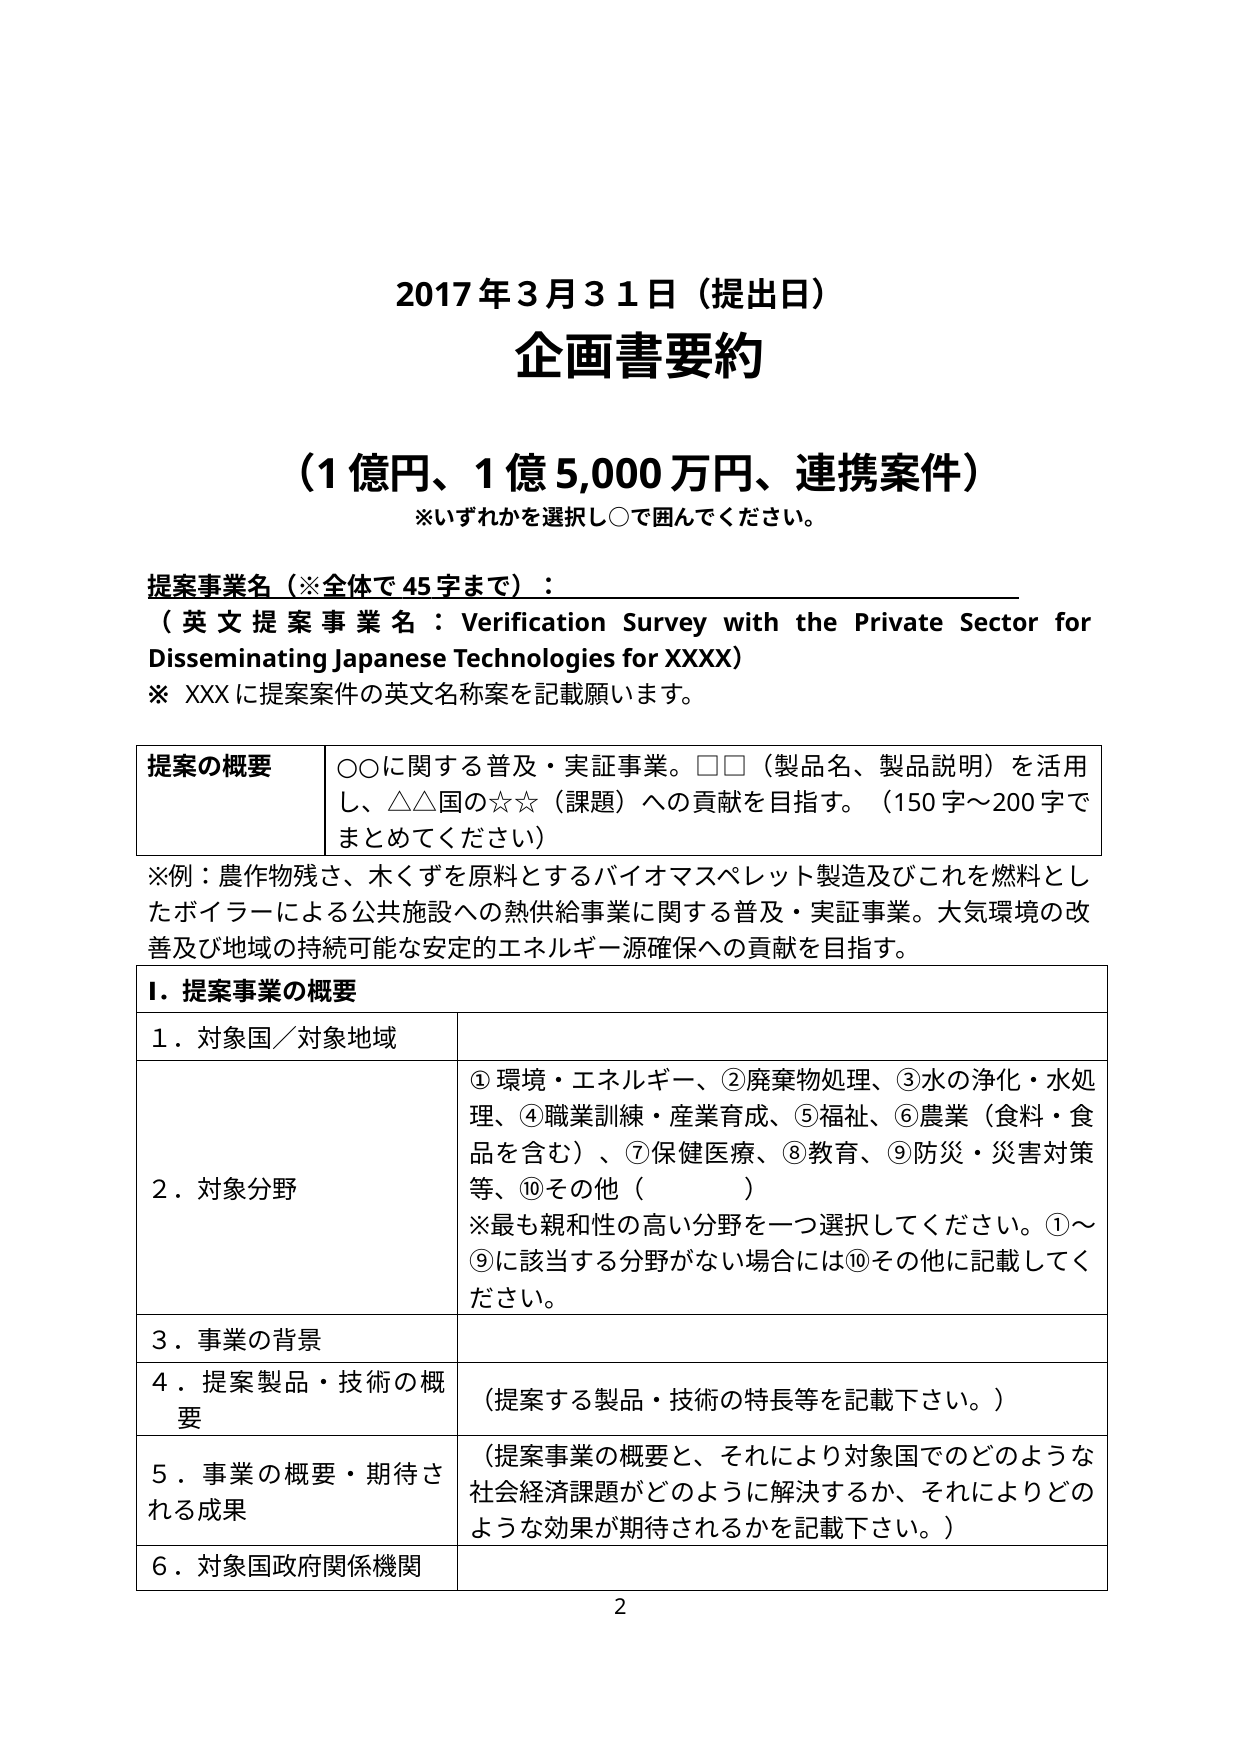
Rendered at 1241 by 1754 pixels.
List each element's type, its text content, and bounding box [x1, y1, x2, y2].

list XXXに提案案件の英文名称案を記載願います。 [148, 675, 1092, 711]
table_header 提案の概要 [137, 746, 324, 855]
table_cell [458, 1546, 1107, 1590]
table_cell [458, 1315, 1107, 1362]
table_cell ４．提案製品・技術の概要 [137, 1363, 457, 1435]
table_cell （提案事業の概要と、それにより対象国でのどのような社会経済課題がどのように解決するか、それによりどのような効果が期待されるかを記載下さい。） [458, 1436, 1107, 1545]
text 提案事業名（※全体で45字まで）： [148, 566, 1092, 602]
text 2017年３月３１日（提出日） [148, 268, 1092, 316]
table_cell ①環境・エネルギー、②廃棄物処理、③水の浄化・水処理、④職業訓練・産業育成、⑤福祉、⑥農業（食料・食品を含む）、⑦保健医療、⑧教育、⑨防災・災害対策等、⑩その他（ ） ※最も親和性の高い分野を一つ選択してください。①～⑨に該当する分野がない場合には⑩その他に記載してください。 [458, 1061, 1107, 1314]
table_cell ２．対象分野 [137, 1061, 457, 1314]
text ※例：農作物残さ、木くずを原料とするバイオマスペレット製造及びこれを燃料としたボイラーによる公共施設への熱供給事業に関する普及・実証事業。大気環境の改善及び地域の持続可能な安定的エネルギー源確保への貢献を目指す。 [148, 856, 1092, 965]
table_header Ⅰ．提案事業の概要 [137, 966, 1107, 1012]
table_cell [137, 1546, 457, 1590]
list （1億円、1億5,000万円、連携案件） [185, 440, 1092, 500]
list 企画書要約 [185, 316, 1092, 389]
table_cell １．対象国／対象地域 [137, 1013, 457, 1059]
table_cell [458, 1013, 1107, 1059]
text ※いずれかを選択し○で囲んでください。 [148, 500, 1092, 532]
table_cell ５．事業の概要・期待される成果 [137, 1436, 457, 1545]
table_cell （提案する製品・技術の特長等を記載下さい。） [458, 1363, 1107, 1435]
table_cell ３．事業の背景 [137, 1315, 457, 1362]
table_header ○○に関する普及・実証事業。□□（製品名、製品説明）を活用し、△△国の☆☆（課題）への貢献を目指す。（150字～200字でまとめてください） [326, 746, 1101, 855]
text （英文提案事業名：Verification Survey with the Private Sector for Disseminating Japanese Technologies for XXXX） [148, 602, 1092, 675]
